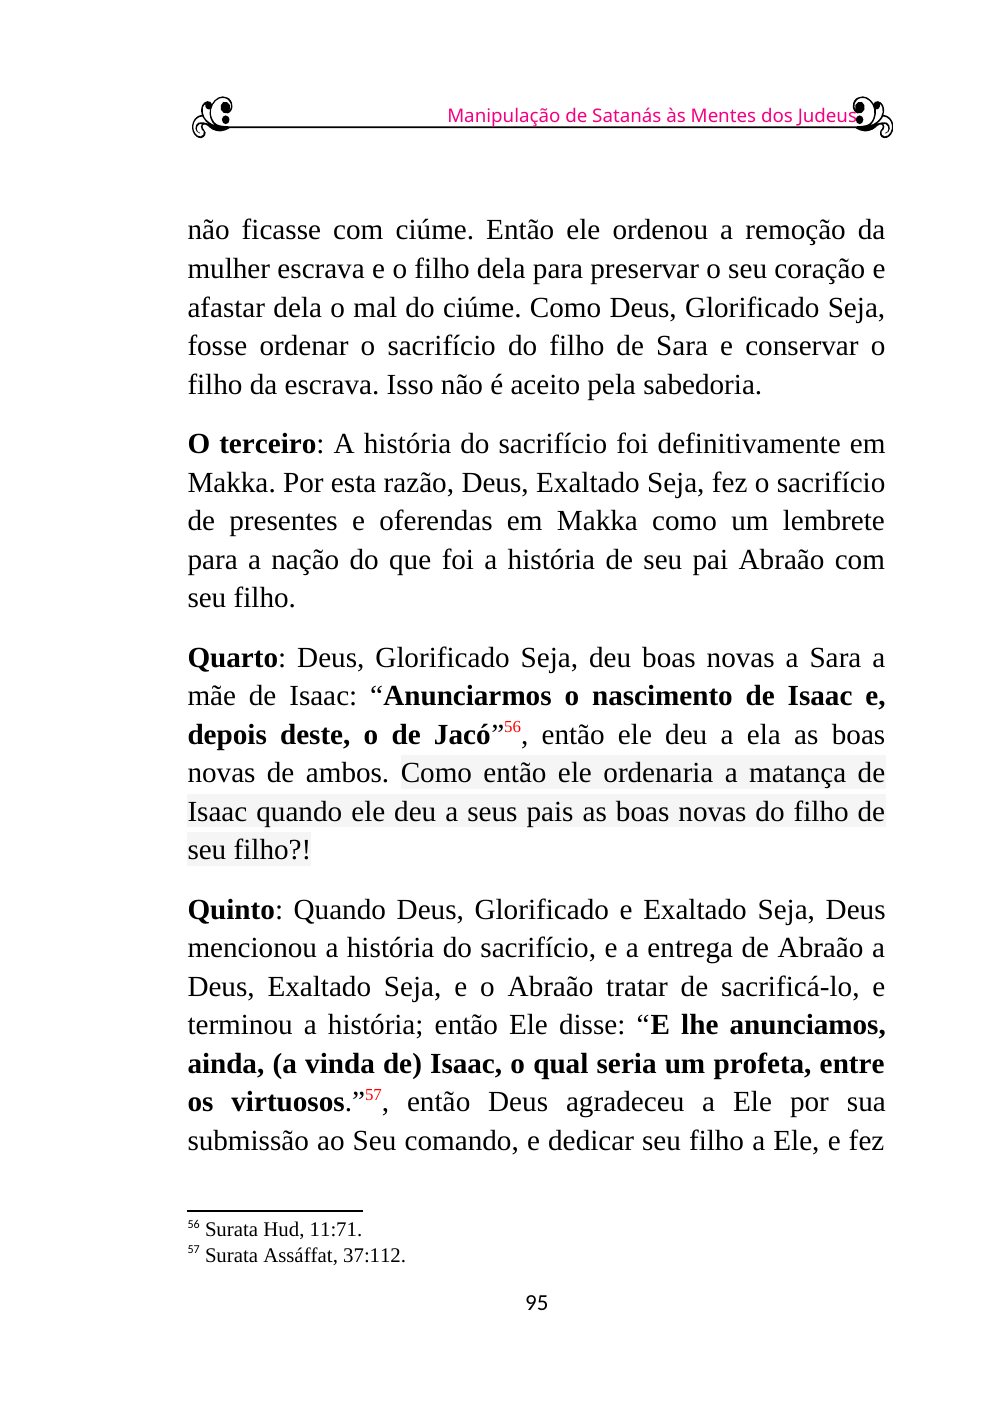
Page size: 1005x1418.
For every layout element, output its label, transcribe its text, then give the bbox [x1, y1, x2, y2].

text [187, 892, 886, 1157]
text O terceiro: A história do sacrifício foi definitivamente em Makka. Por esta razão, Deus, Exaltado Seja, fez o sacrifício de presentes e oferendas em Makka como um lembrete para a nação do que foi a história de seu pai Abraão com seu filho. [187, 426, 886, 614]
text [187, 213, 886, 400]
text Quarto: Deus, Glorificado Seja, deu boas novas a Sara a mãe de Isaac: “Anunciarmos o nascimento de Isaac e, depois deste, o de Jacó”, então ele deu a ela as boas novas de ambos. Como então ele ordenaria a matança de Isaac quando ele deu a seus pais as boas novas do filho de seu filho?! [187, 827, 886, 866]
text Quarto: Deus, Glorificado Seja, deu boas novas a Sara a mãe de Isaac: “Anunciarmos o nascimento de Isaac e, depois deste, o de Jacó”, então ele deu a ela as boas novas de ambos. Como então ele ordenaria a matança de Isaac quando ele deu a seus pais as boas novas do filho de seu filho?! [187, 640, 886, 794]
